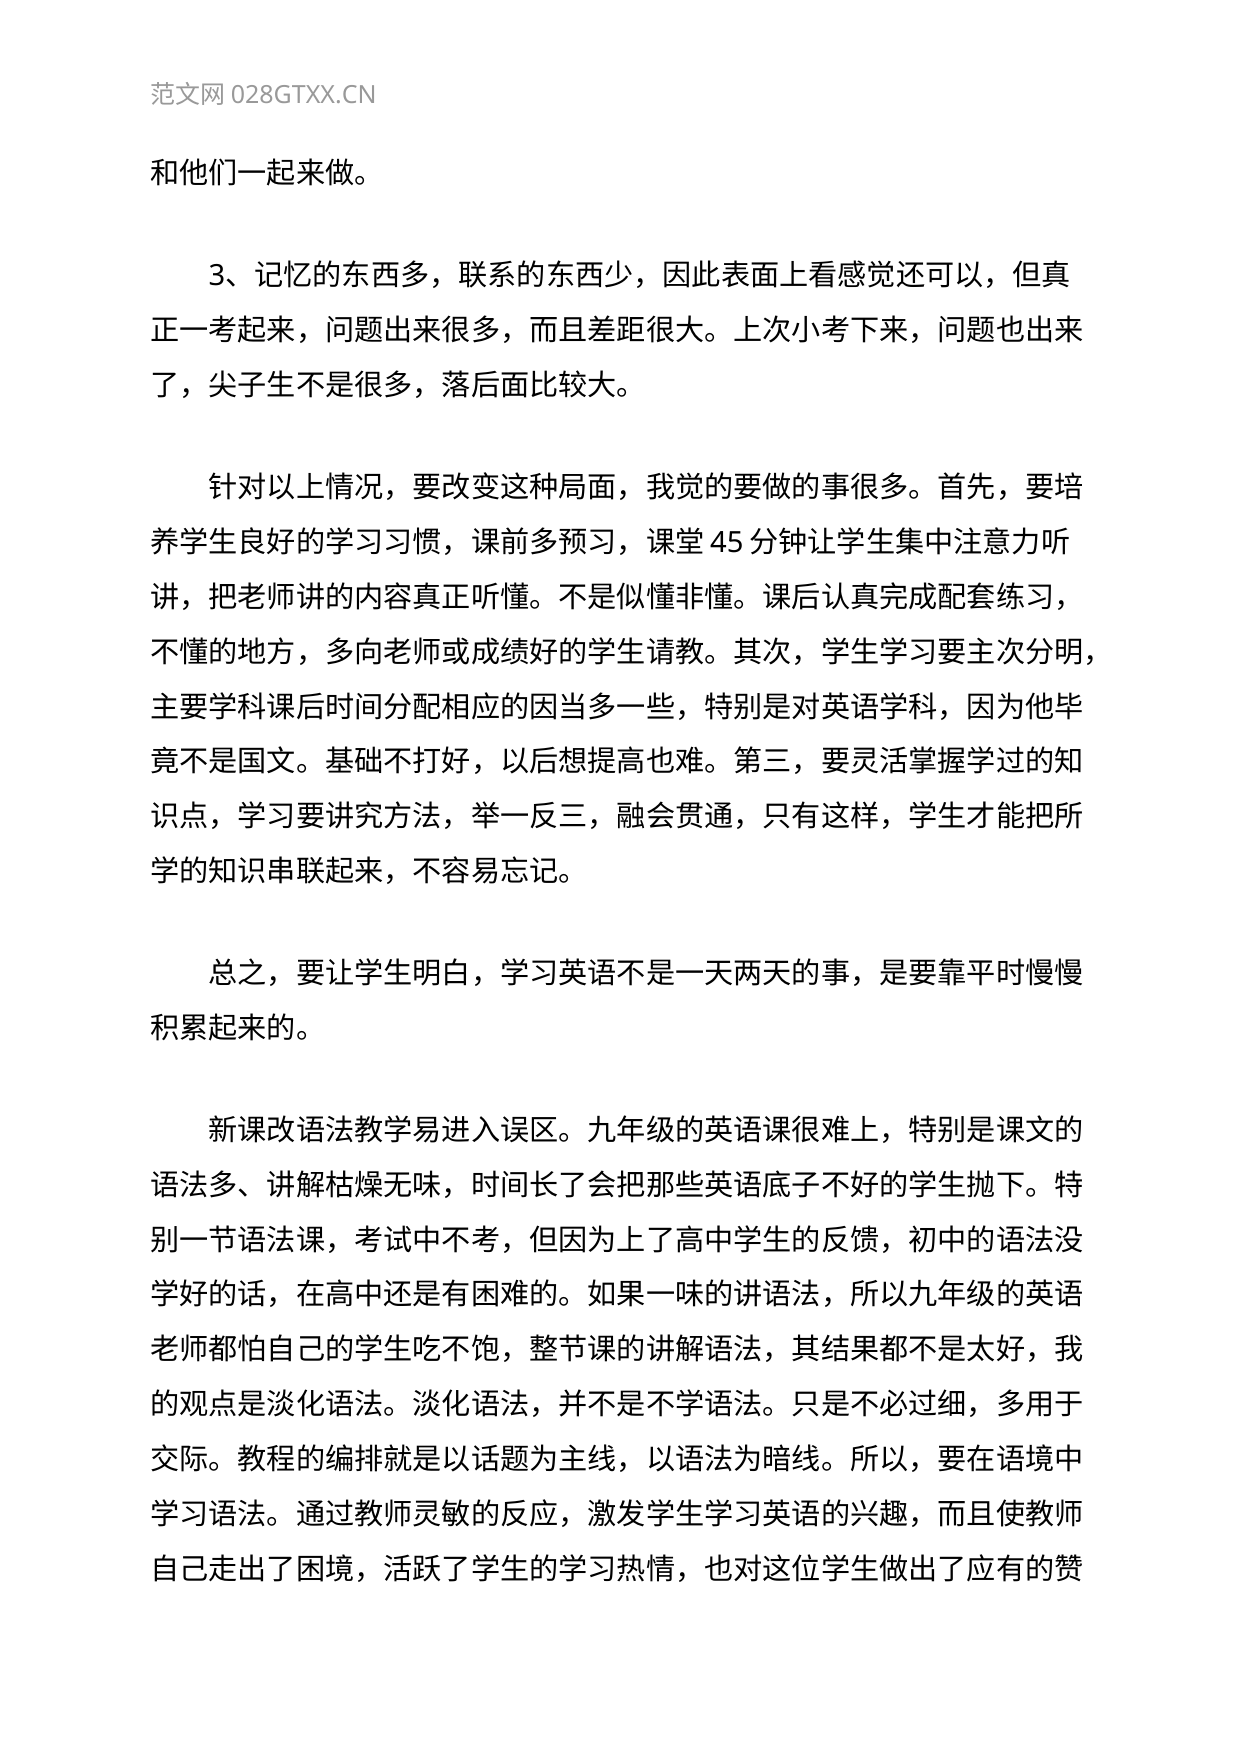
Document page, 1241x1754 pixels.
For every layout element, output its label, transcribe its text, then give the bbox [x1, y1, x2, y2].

text 总之，要让学生明白，学习英语不是一天两天的事，是要靠平时慢慢积累起来的。 [150, 949, 1090, 1047]
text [150, 1106, 1090, 1588]
text 针对以上情况，要改变这种局面，我觉的要做的事很多。首先，要培养学生良好的学习习惯，课前多预习，课堂45分钟让学生集中注意力听讲，把老师讲的内容真正听懂。不是似懂非懂。课后认真完成配套练习，不懂的地方，多向老师或成绩好的学生请教。其次，学生学习要主次分明，主要学科课后时间分配相应的因当多一些，特别是对英语学科，因为他毕竟不是国文。基础不打好，以后想提高也难。第三，要灵活掌握学过的知识点，学习要讲究方法，举一反三，融会贯通，只有这样，学生才能把所学的知识串联起来，不容易忘记。 [150, 463, 1090, 890]
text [150, 150, 1090, 192]
text 3、记忆的东西多，联系的东西少，因此表面上看感觉还可以，但真正一考起来，问题出来很多，而且差距很大。上次小考下来，问题也出来了，尖子生不是很多，落后面比较大。 [150, 252, 1090, 404]
